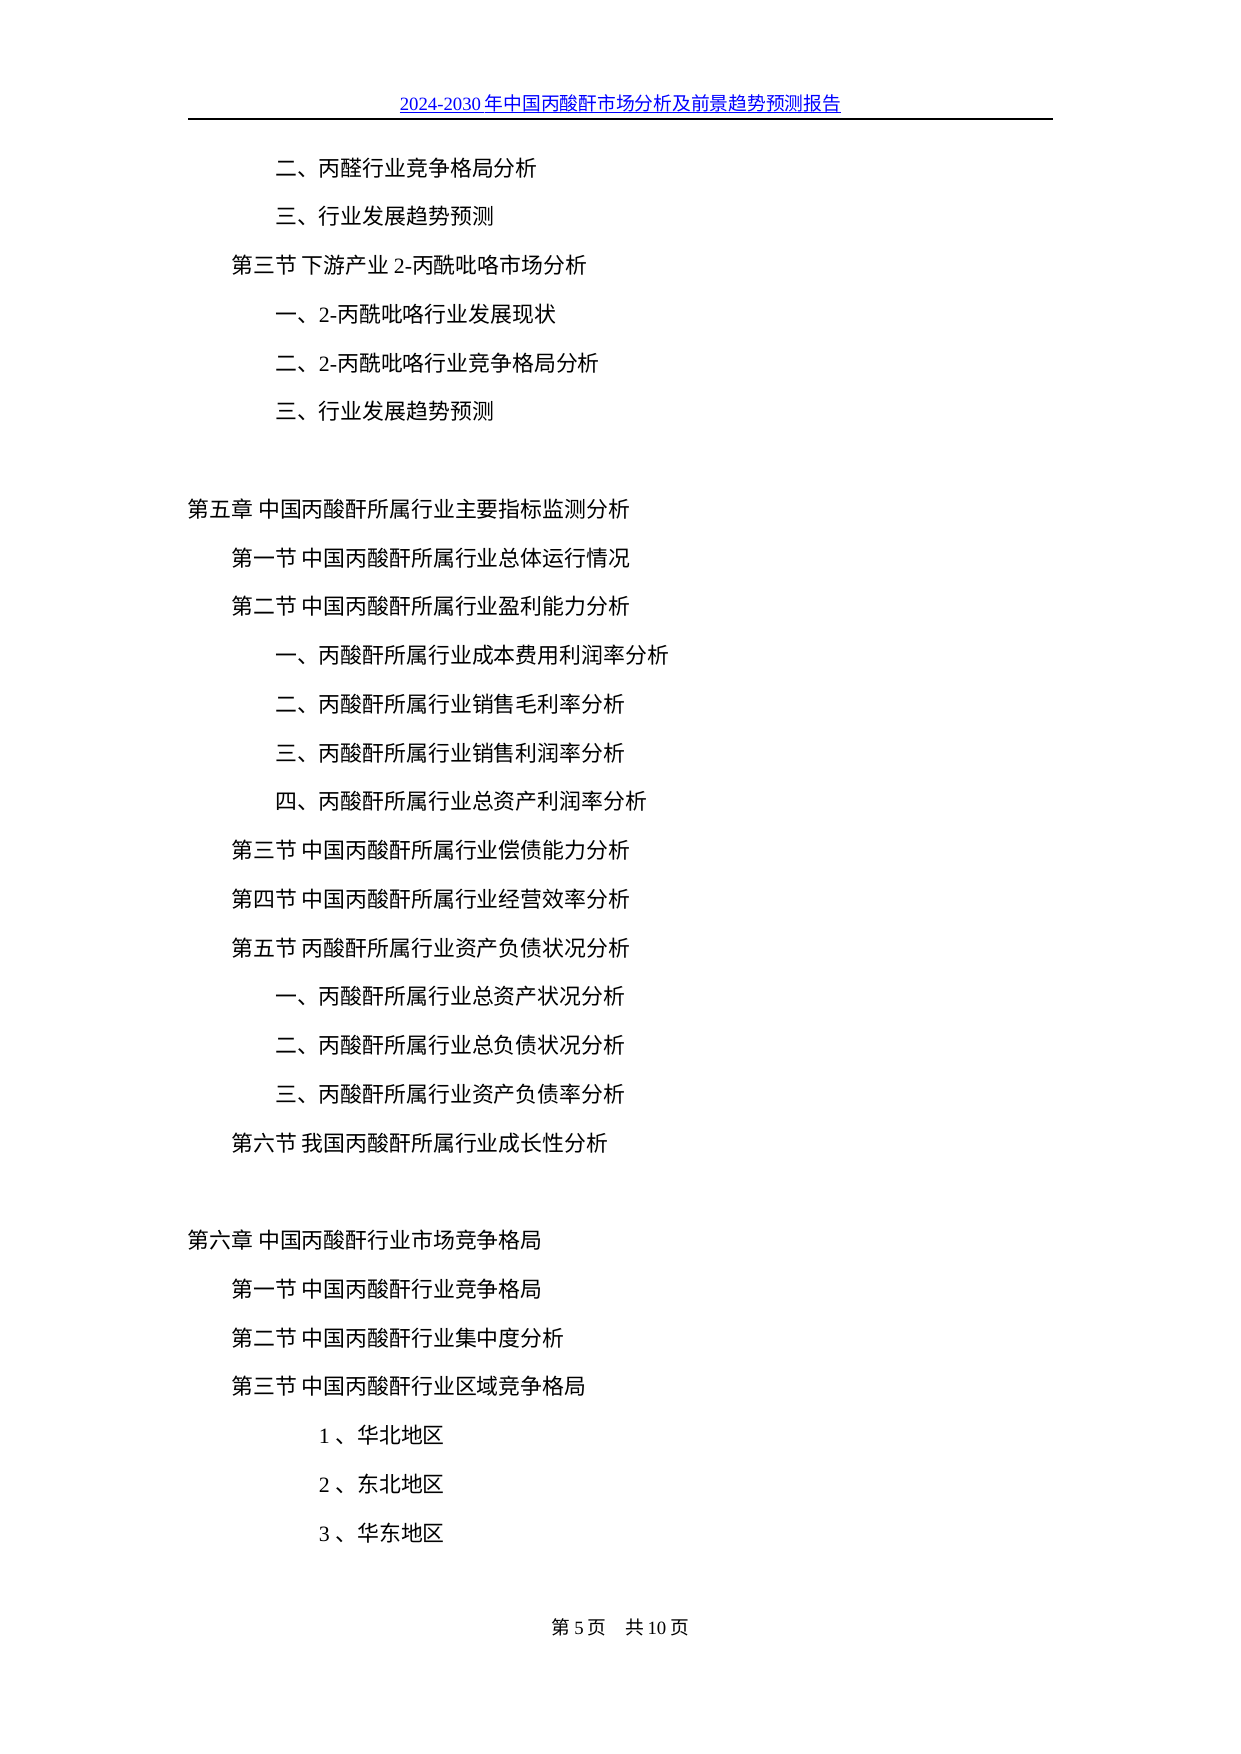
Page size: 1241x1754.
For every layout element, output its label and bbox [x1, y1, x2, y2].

text [187, 150, 1053, 1548]
